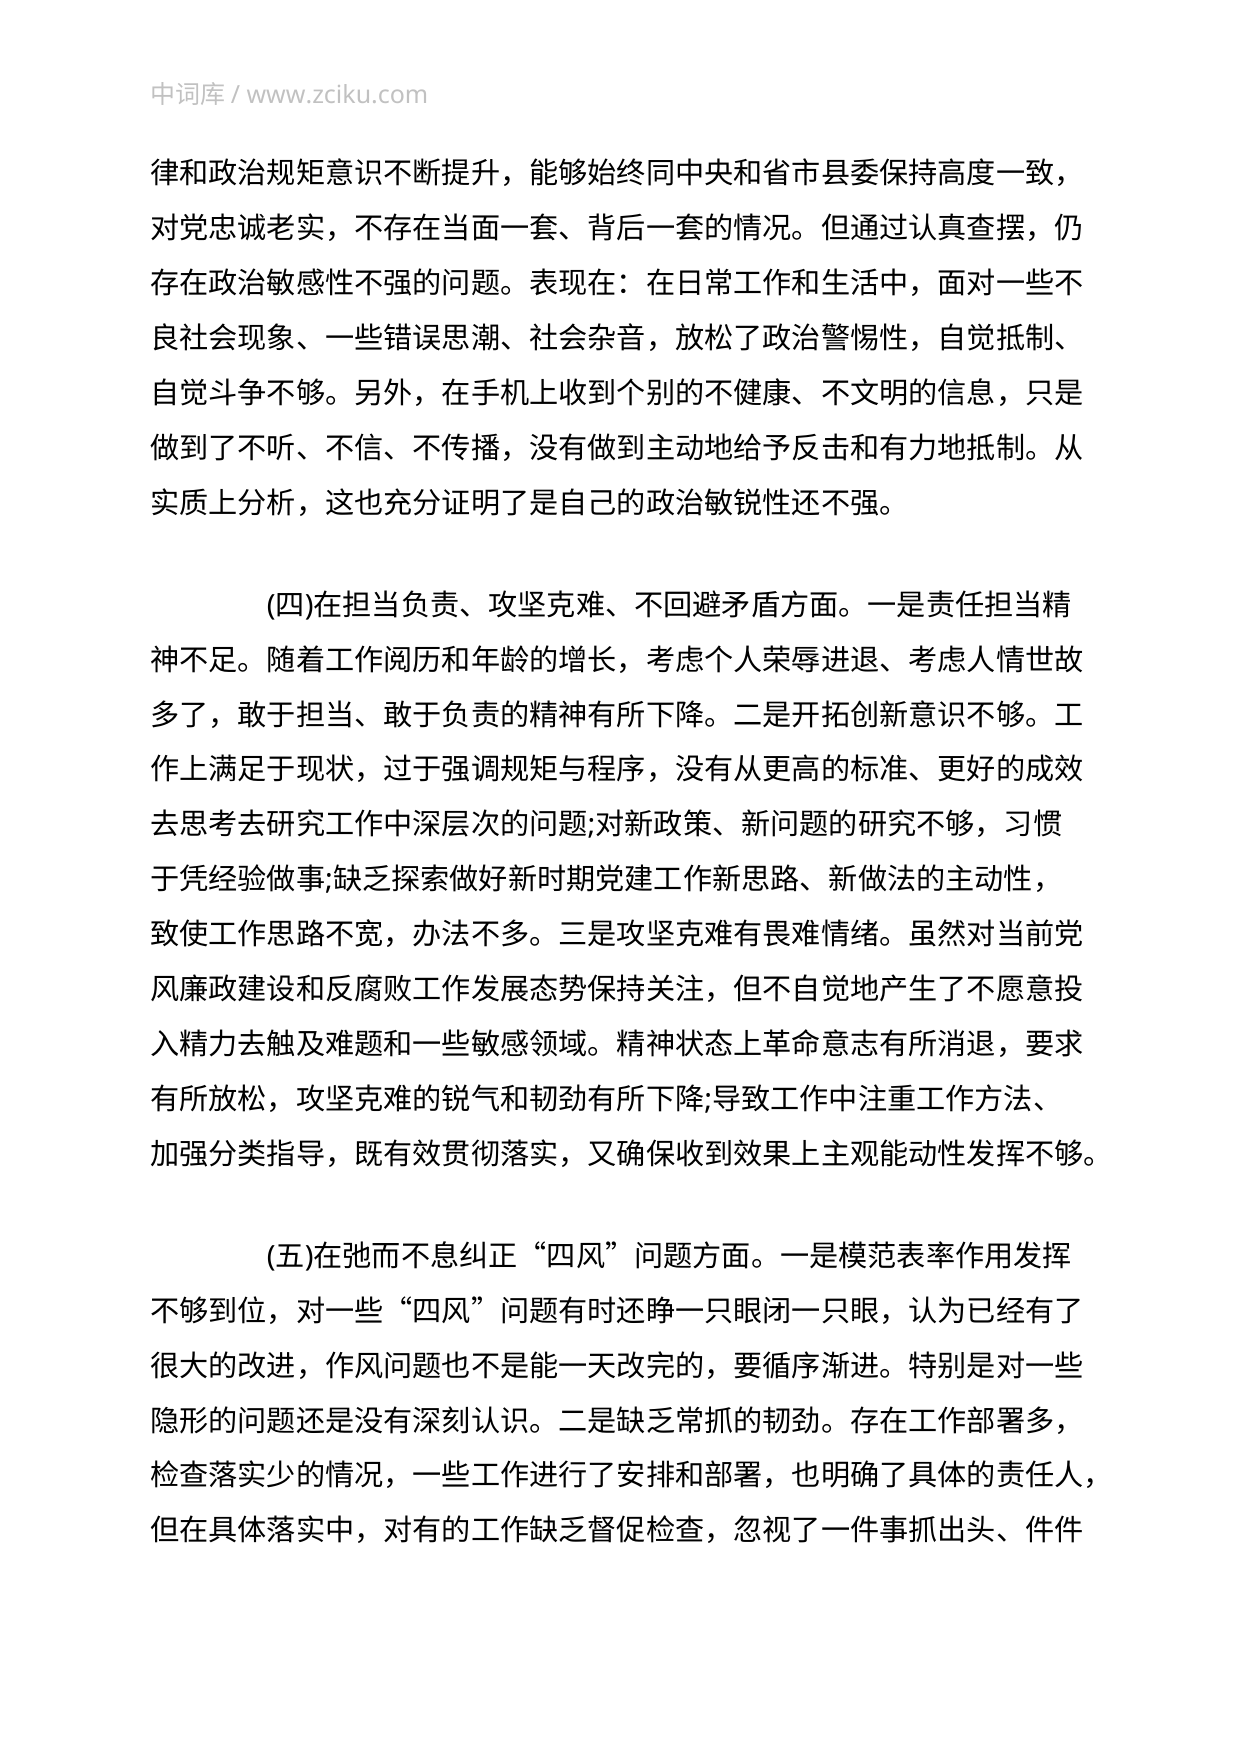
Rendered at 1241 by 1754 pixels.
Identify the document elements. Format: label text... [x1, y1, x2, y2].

text (四)在担当负责、攻坚克难、不回避矛盾方面。一是责任担当精神不足。随着工作阅历和年龄的增长，考虑个人荣辱进退、考虑人情世故多了，敢于担当、敢于负责的精神有所下降。二是开拓创新意识不够。工作上满足于现状，过于强调规矩与程序，没有从更高的标准、更好的成效去思考去研究工作中深层次的问题;对新政策、新问题的研究不够，习惯于凭经验做事;缺乏探索做好新时期党建工作新思路、新做法的主动性，致使工作思路不宽，办法不多。三是攻坚克难有畏难情绪。虽然对当前党风廉政建设和反腐败工作发展态势保持关注，但不自觉地产生了不愿意投入精力去触及难题和一些敏感领域。精神状态上革命意志有所消退，要求有所放松，攻坚克难的锐气和韧劲有所下降;导致工作中注重工作方法、加强分类指导，既有效贯彻落实，又确保收到效果上主观能动性发挥不够。 [150, 581, 1090, 1173]
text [150, 1232, 1090, 1549]
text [150, 150, 1090, 522]
